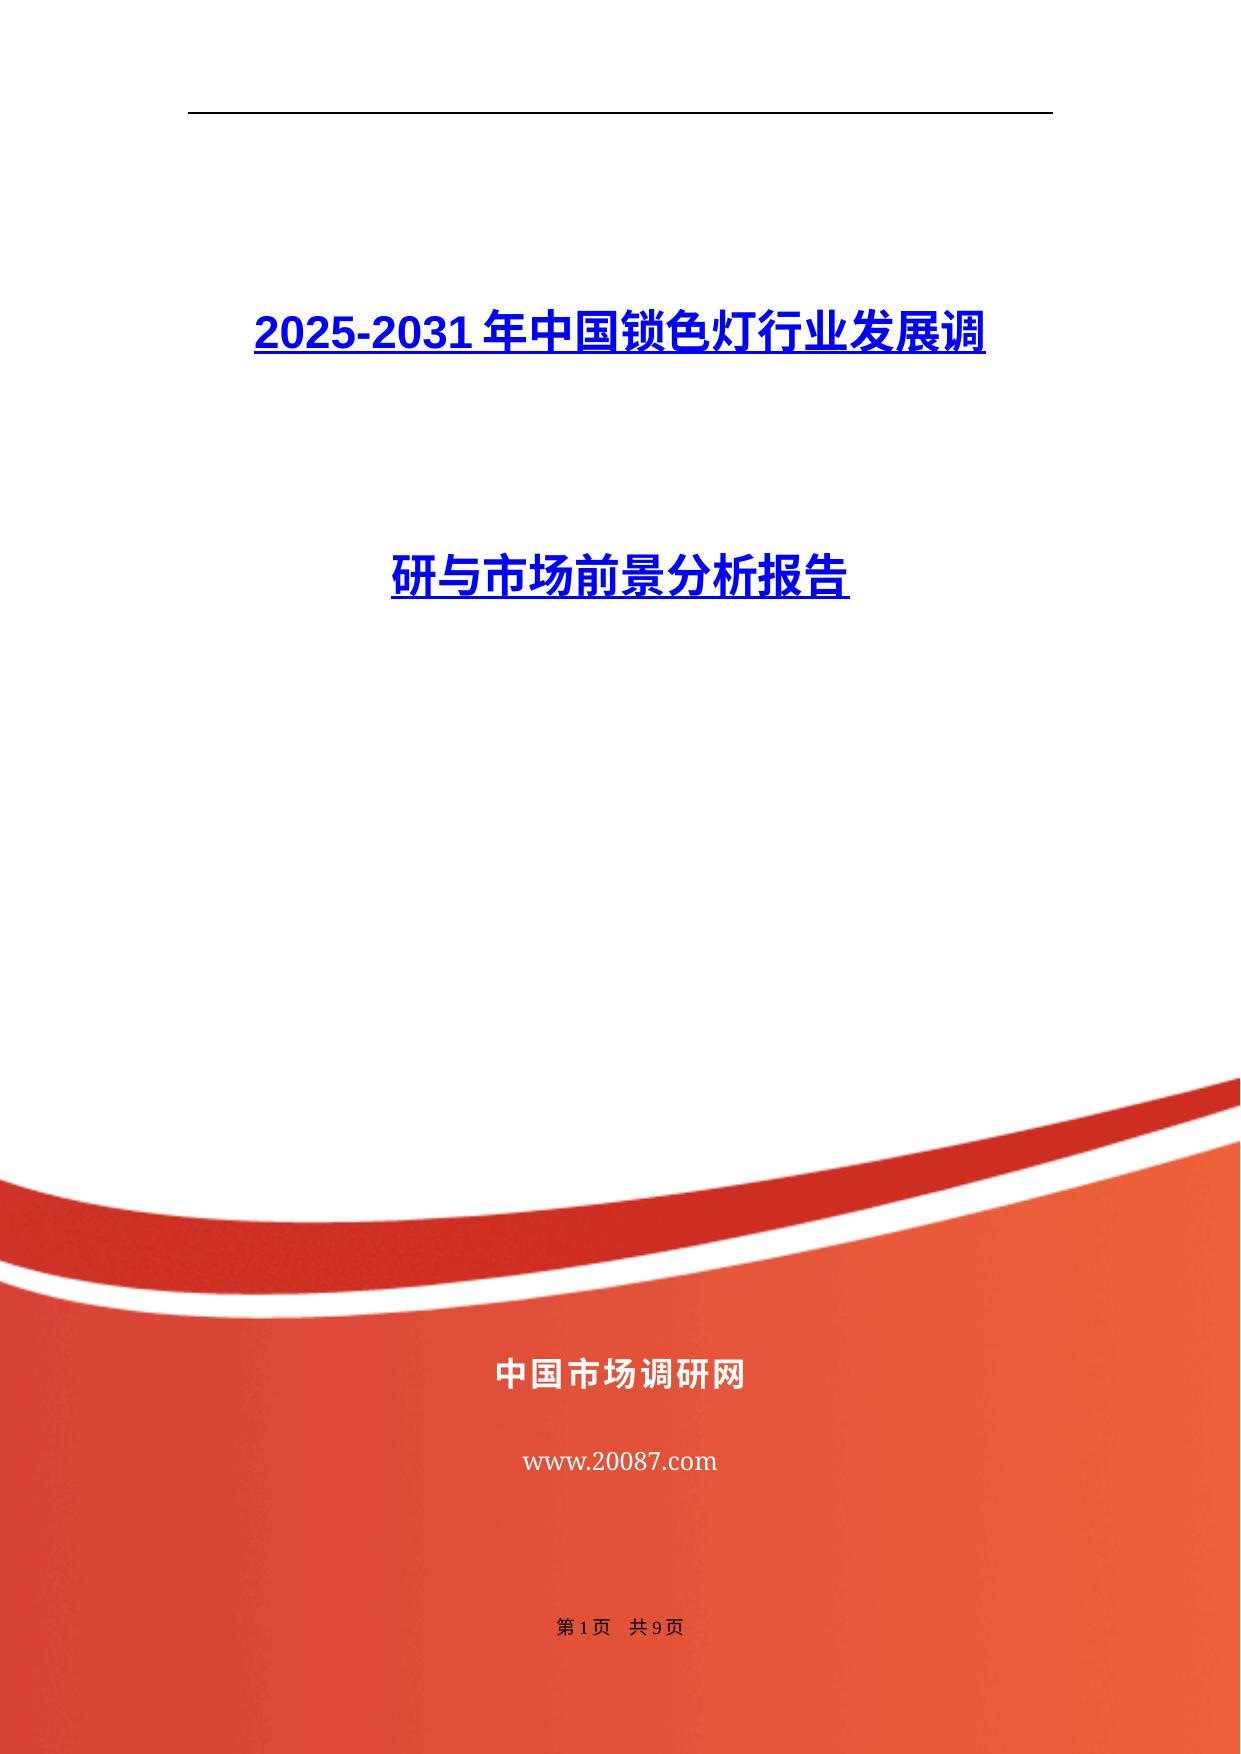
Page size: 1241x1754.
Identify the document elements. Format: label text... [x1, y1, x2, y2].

text www.20087.com [187, 1428, 1053, 1493]
picture [0, 1006, 1241, 1754]
table_header 2025-2031年中国锁色灯行业发展调研与市场前景分析报告 [188, 207, 1053, 773]
subtitle 中国市场调研网 [187, 1339, 1053, 1404]
